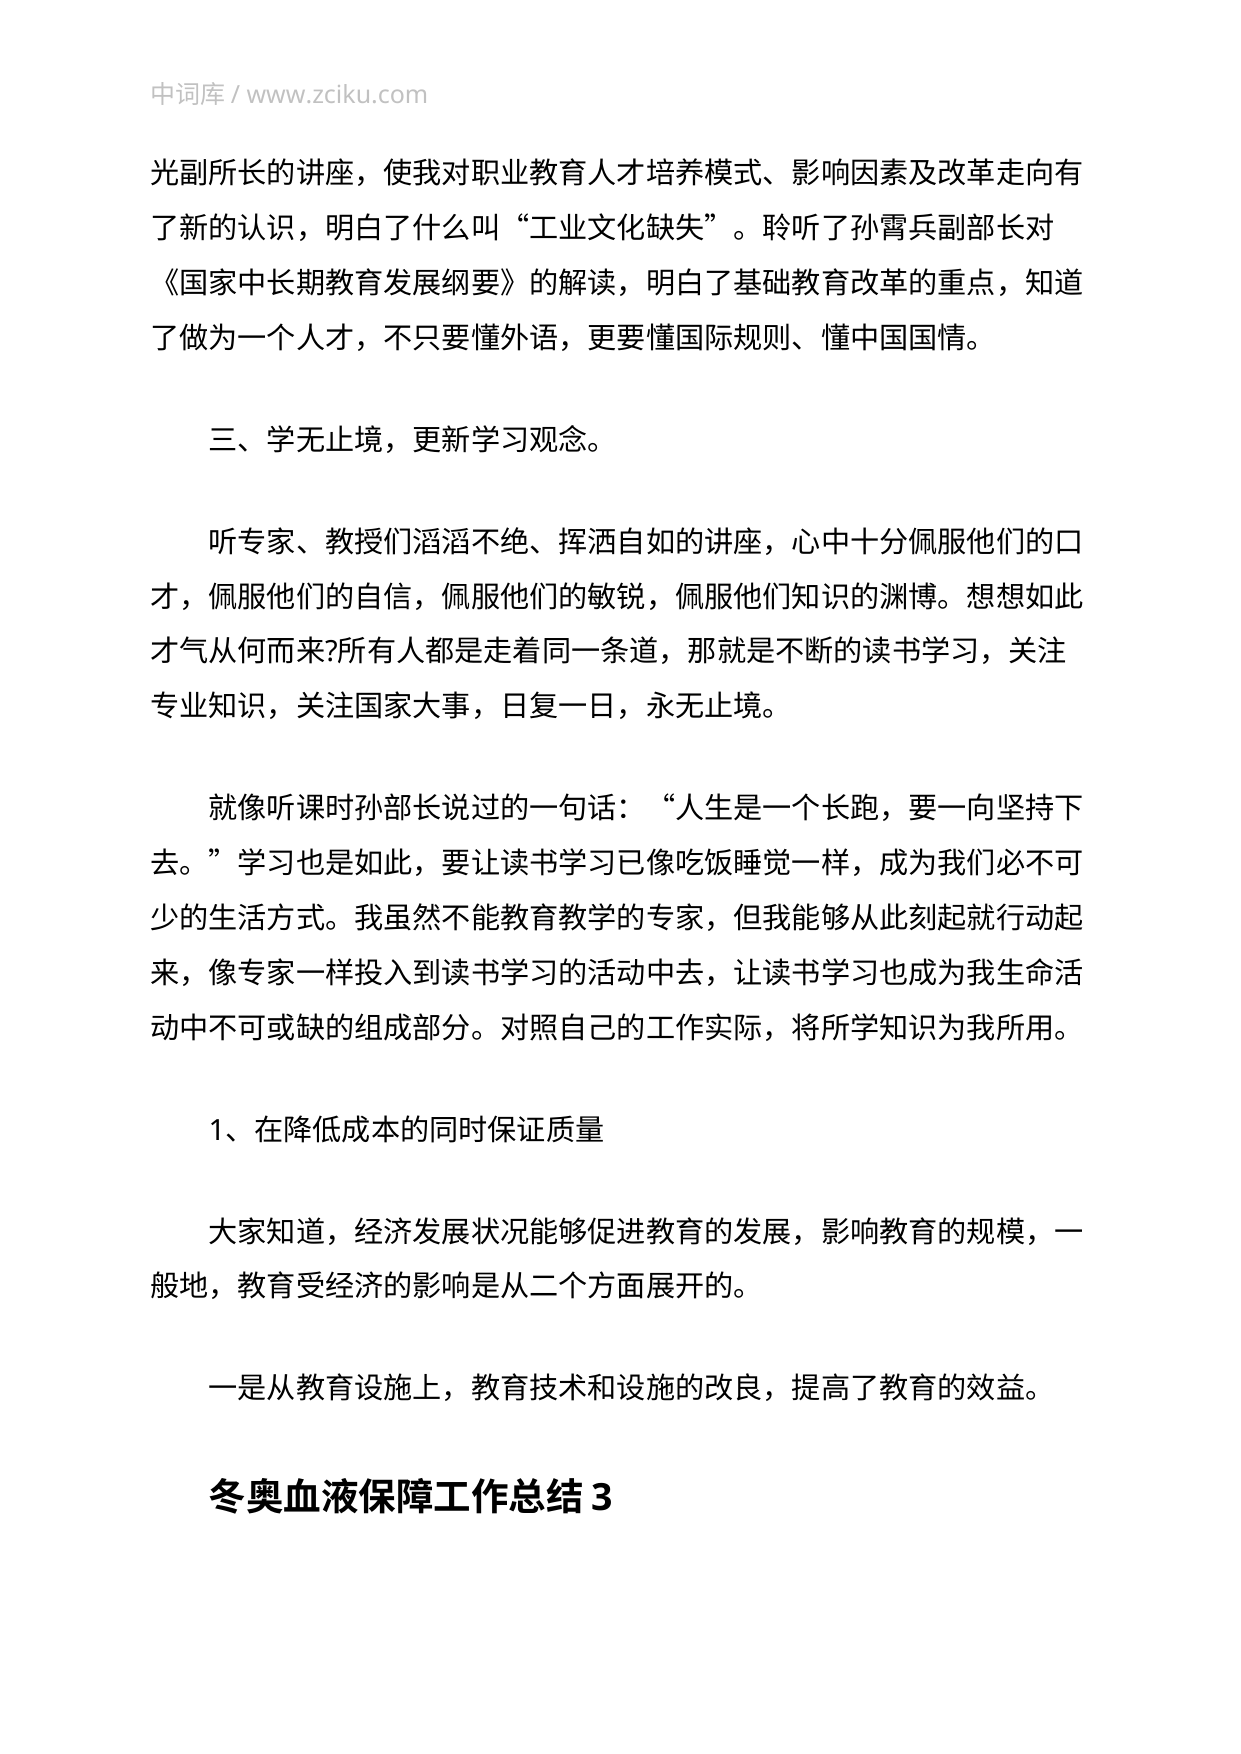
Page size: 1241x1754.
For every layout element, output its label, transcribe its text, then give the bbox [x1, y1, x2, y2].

text 冬奥血液保障工作总结3 [150, 1467, 1090, 1521]
text 就像听课时孙部长说过的一句话：“人生是一个长跑，要一向坚持下去。”学习也是如此，要让读书学习已像吃饭睡觉一样，成为我们必不可少的生活方式。我虽然不能教育教学的专家，但我能够从此刻起就行动起来，像专家一样投入到读书学习的活动中去，让读书学习也成为我生命活动中不可或缺的组成部分。对照自己的工作实际，将所学知识为我所用。 [150, 785, 1090, 1047]
text 一是从教育设施上，教育技术和设施的改良，提高了教育的效益。 [150, 1365, 1090, 1407]
text 三、学无止境，更新学习观念。 [150, 416, 1090, 459]
text 大家知道，经济发展状况能够促进教育的发展，影响教育的规模，一般地，教育受经济的影响是从二个方面展开的。 [150, 1208, 1090, 1305]
text 听专家、教授们滔滔不绝、挥洒自如的讲座，心中十分佩服他们的口才，佩服他们的自信，佩服他们的敏锐，佩服他们知识的渊博。想想如此才气从何而来?所有人都是走着同一条道，那就是不断的读书学习，关注专业知识，关注国家大事，日复一日，永无止境。 [150, 518, 1090, 725]
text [150, 150, 1090, 357]
text 1、在降低成本的同时保证质量 [150, 1106, 1090, 1148]
